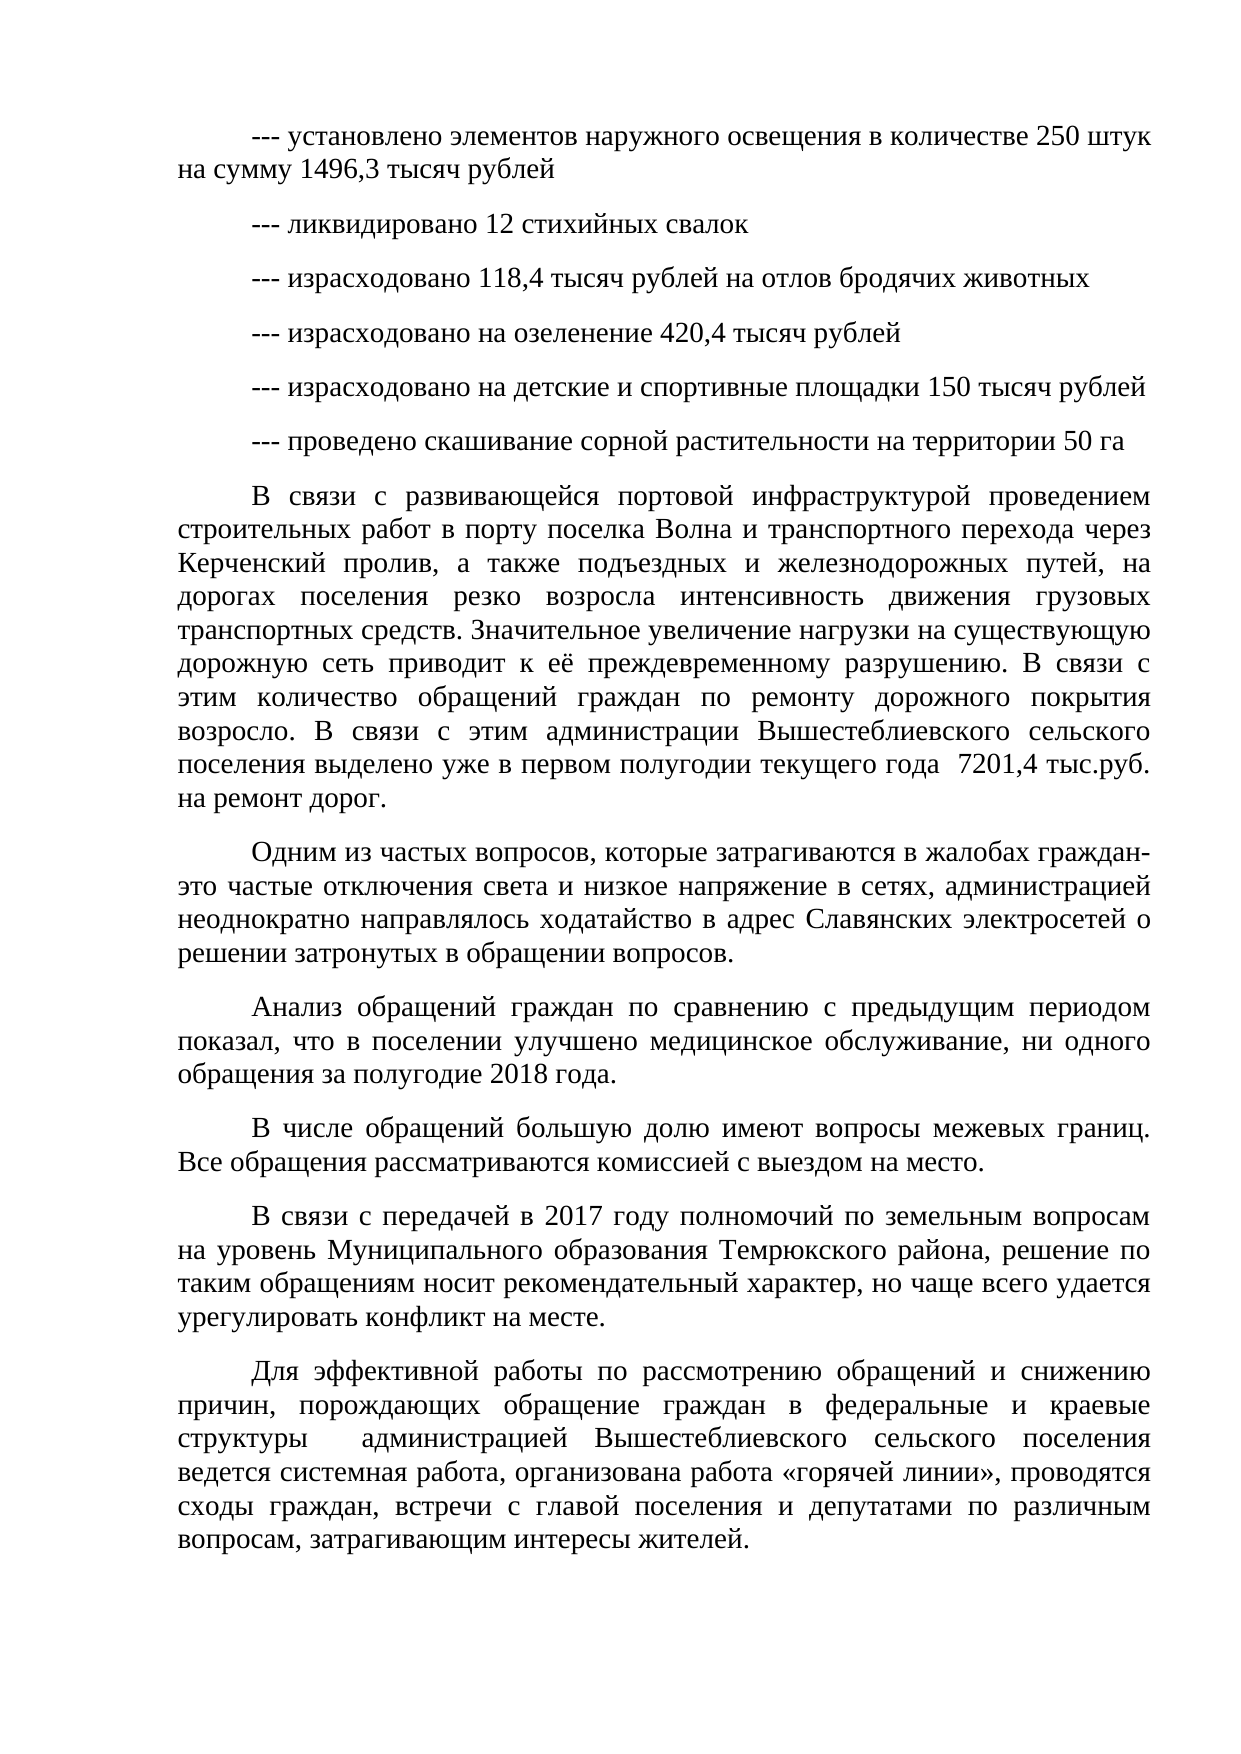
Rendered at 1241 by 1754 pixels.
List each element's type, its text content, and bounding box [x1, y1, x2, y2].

text --- израсходовано на детские и спортивные площадки 150 тысяч рублей [177, 369, 1152, 403]
text В связи с передачей в 2017 году полномочий по земельным вопросам на уровень Муниципального образования Темрюкского района, решение по таким обращениям носит рекомендательный характер, но чаще всего удается урегулировать конфликт на месте. [177, 1198, 1152, 1333]
text --- израсходовано 118,4 тысяч рублей на отлов бродячих животных [177, 260, 1152, 294]
text --- ликвидировано 12 стихийных свалок [177, 206, 1152, 239]
text --- израсходовано на озеленение 420,4 тысяч рублей [177, 315, 1152, 348]
text --- проведено скашивание сорной растительности на территории 50 га [177, 423, 1152, 457]
text Анализ обращений граждан по сравнению с предыдущим периодом показал, что в поселении улучшено медицинское обслуживание, ни одного обращения за полугодие 2018 года. [177, 989, 1152, 1090]
text В связи с развивающейся портовой инфраструктурой проведением строительных работ в порту поселка Волна и транспортного перехода через Керченский пролив, а также подъездных и железнодорожных путей, на дорогах поселения резко возросла интенсивность движения грузовых транспортных средств. Значительное увеличение нагрузки на существующую дорожную сеть приводит к её преждевременному разрушению. В связи с этим количество обращений граждан по ремонту дорожного покрытия возросло. В связи с этим администрации Вышестеблиевского сельского поселения выделено уже в первом полугодии текущего года 7201,4 тыс.руб. на ремонт дорог. [177, 478, 1152, 813]
text Для эффективной работы по рассмотрению обращений и снижению причин, порождающих обращение граждан в федеральные и краевые структуры администрацией Вышестеблиевского сельского поселения ведется системная работа, организована работа «горячей линии», проводятся сходы граждан, встречи с главой поселения и депутатами по различным вопросам, затрагивающим интересы жителей. [177, 1353, 1152, 1555]
text Одним из частых вопросов, которые затрагиваются в жалобах граждан- это частые отключения света и низкое напряжение в сетях, администрацией неоднократно направлялось ходатайство в адрес Славянских электросетей о решении затронутых в обращении вопросов. [177, 834, 1152, 968]
text --- установлено элементов наружного освещения в количестве 250 штук на сумму 1496,3 тысяч рублей [177, 118, 1152, 185]
text В числе обращений большую долю имеют вопросы межевых границ. Все обращения рассматриваются комиссией с выездом на место. [177, 1111, 1152, 1178]
